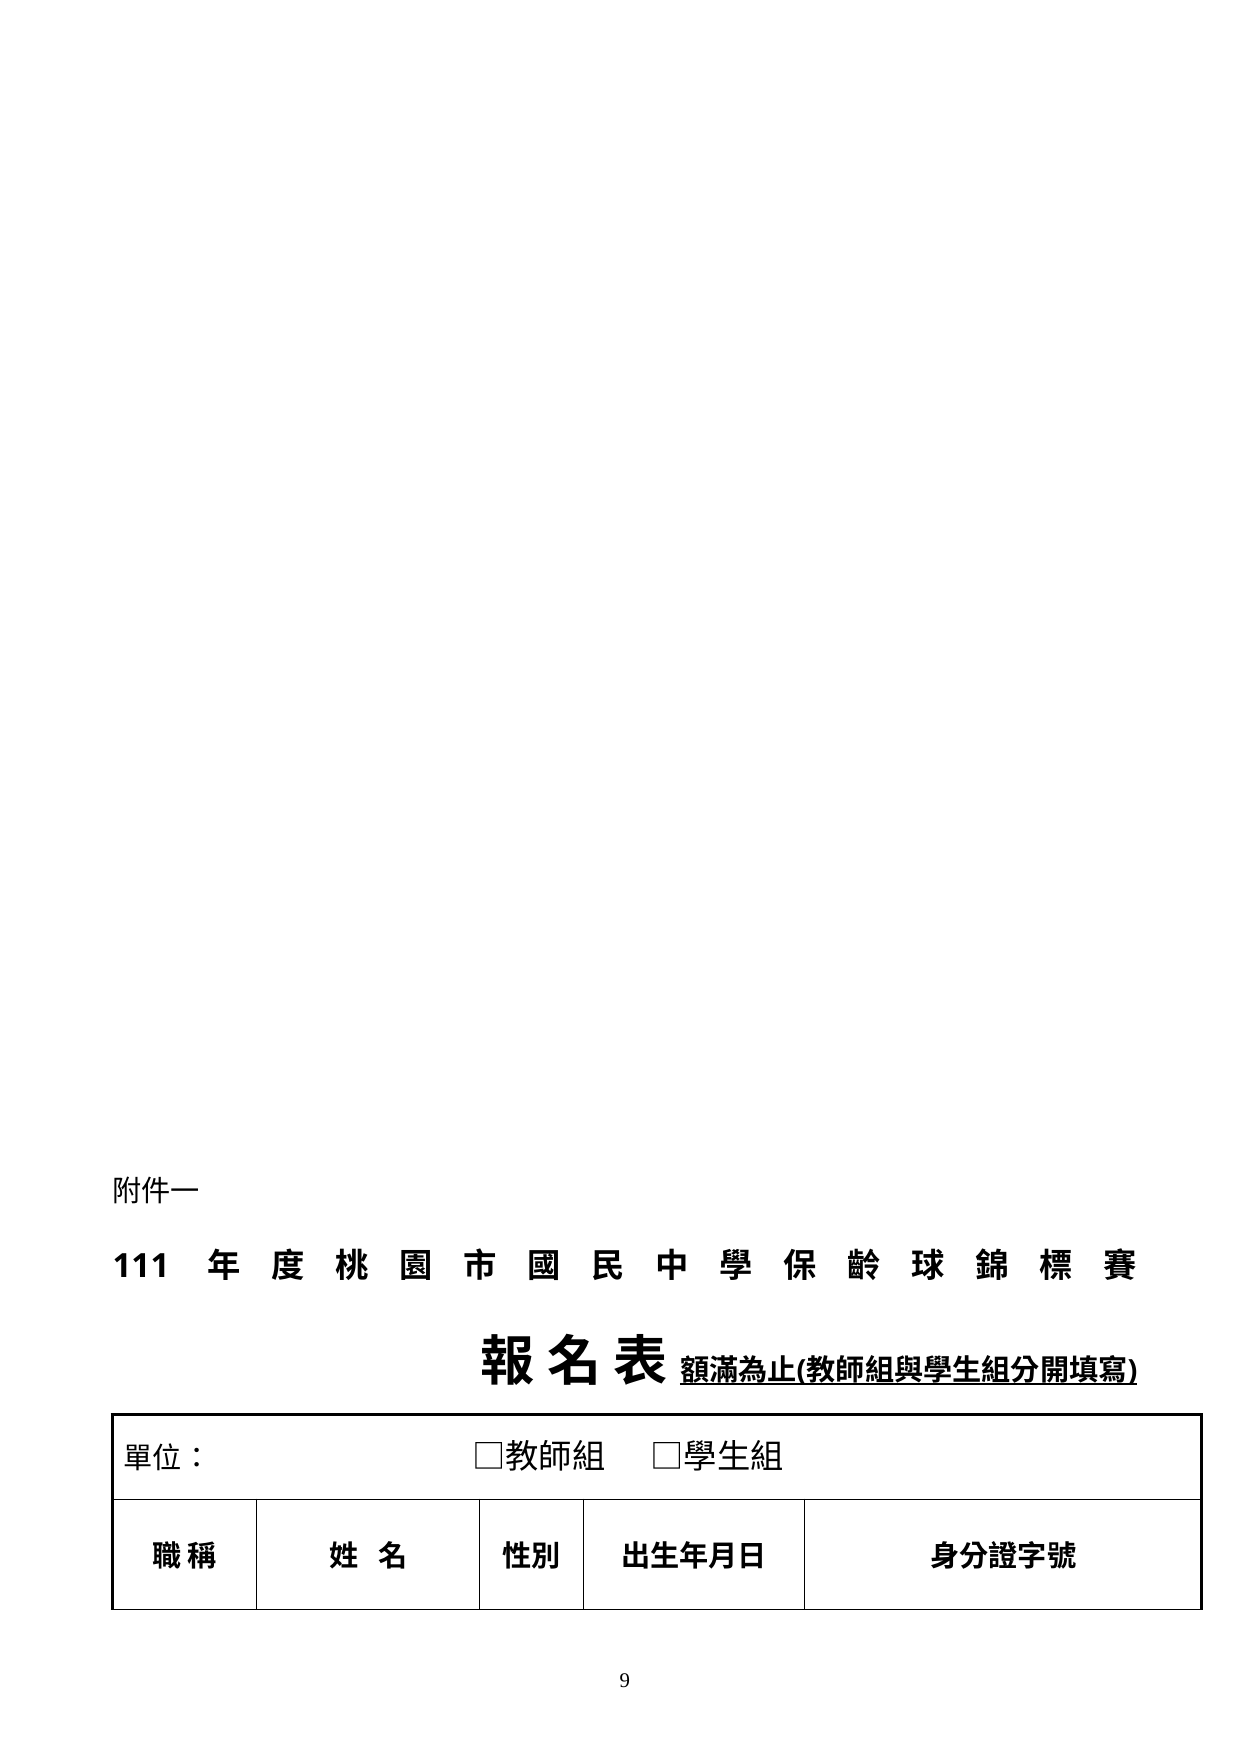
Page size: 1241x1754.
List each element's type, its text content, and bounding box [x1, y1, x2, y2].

table_cell 姓 名 [257, 1500, 479, 1609]
text 報 名 表 額滿為止(教師組與學生組分開填寫) [112, 1301, 1137, 1413]
text 111年度桃園市國民中學保齡球錦標賽 [112, 1226, 1137, 1301]
table_cell 職 稱 [114, 1500, 256, 1609]
table_cell 身分證字號 [805, 1500, 1200, 1609]
table_cell 性別 [480, 1500, 583, 1609]
text 附件一 [112, 1151, 1137, 1226]
table_cell 出生年月日 [584, 1500, 804, 1609]
table_header 單位： □教師組 □學生組 [114, 1416, 1200, 1498]
